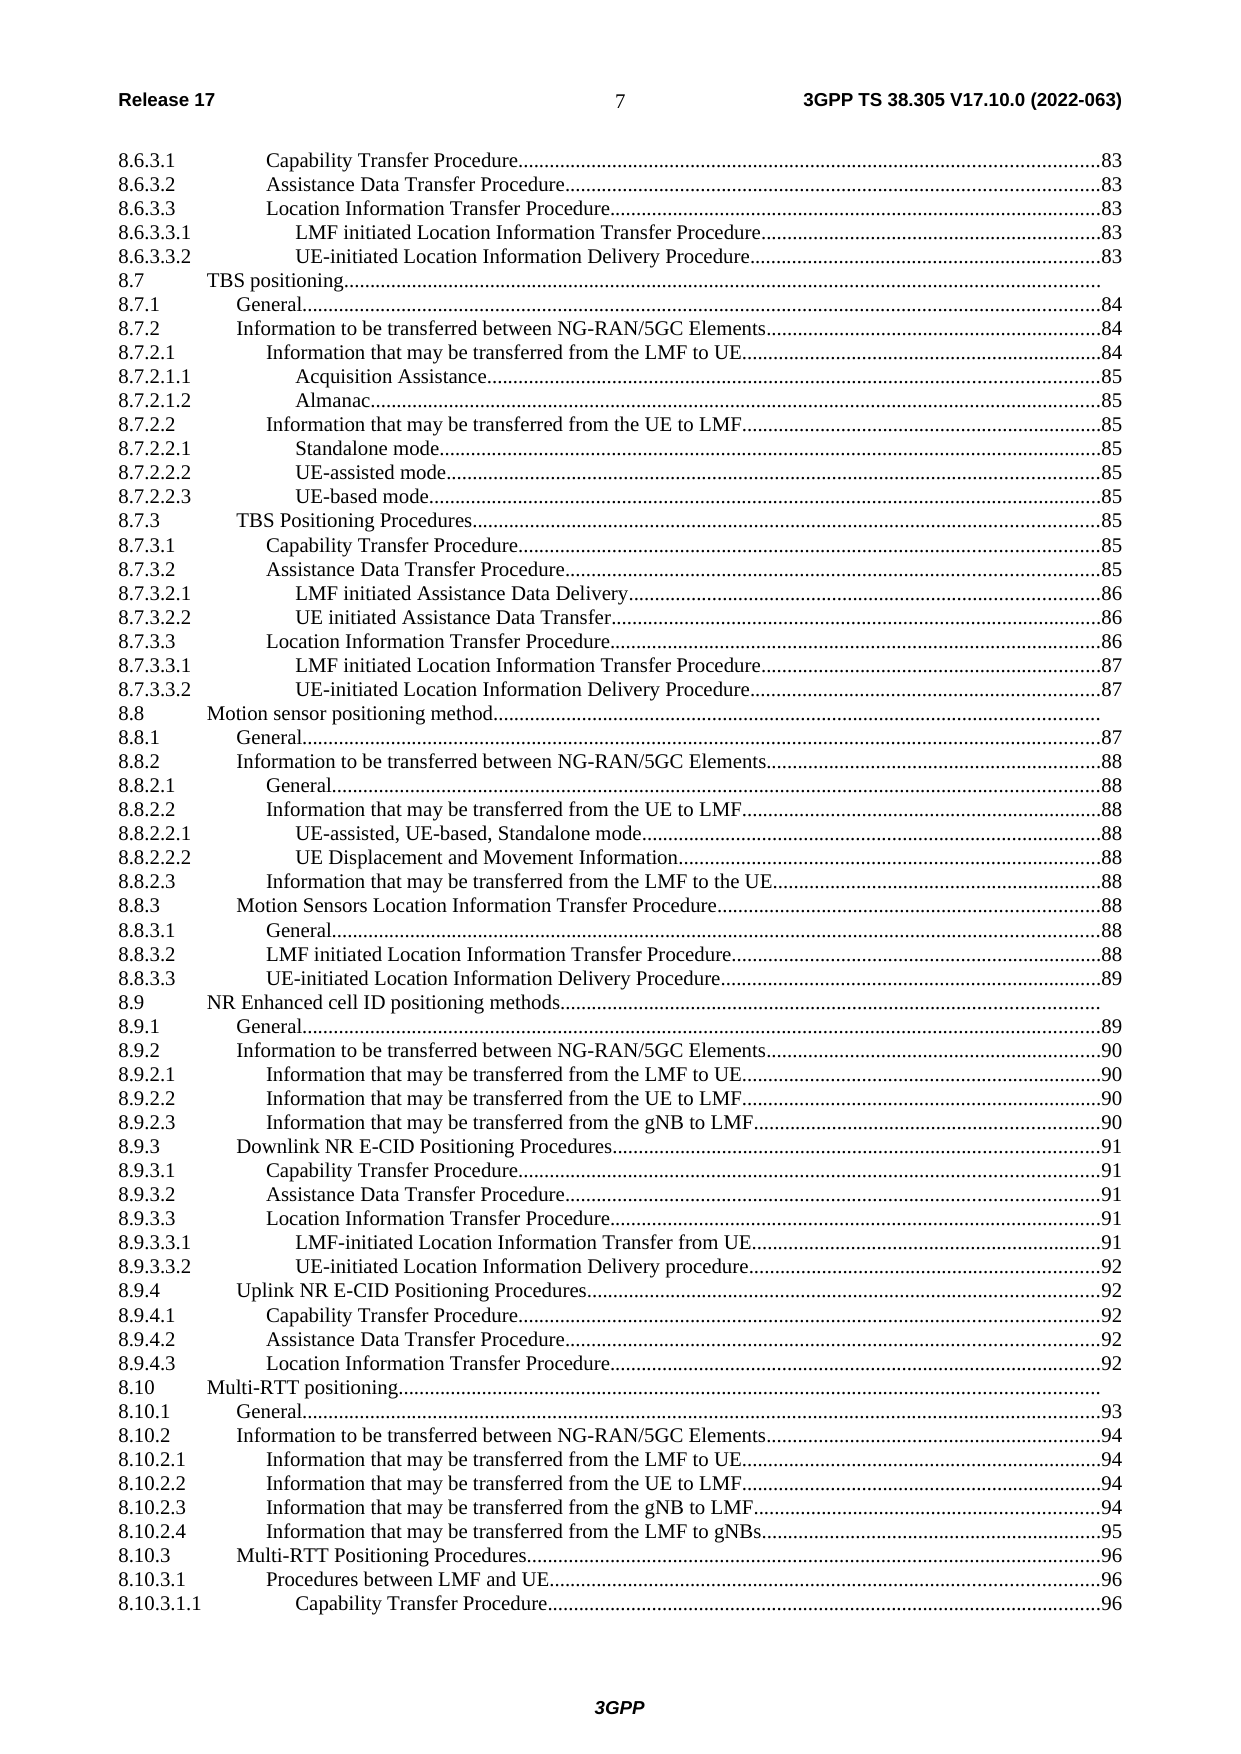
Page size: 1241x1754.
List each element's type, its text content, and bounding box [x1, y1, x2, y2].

text 8.9.3.3.1 LMF-initiated Location Information Transfer from UE 91 [118, 1230, 1122, 1254]
text 8.7.2.1.1 Acquisition Assistance 85 [118, 364, 1122, 388]
text 8.8.2.1 General 88 [118, 773, 1122, 797]
text 8.7.2.1.2 Almanac 85 [118, 388, 1122, 412]
text 8.8.1 General 87 [118, 725, 1122, 749]
text 8.9.4.1 Capability Transfer Procedure 92 [118, 1302, 1122, 1327]
text 8.10.2.1 Information that may be transferred from the LMF to UE 94 [118, 1447, 1122, 1471]
text 8.7.3.2 Assistance Data Transfer Procedure 85 [118, 557, 1122, 581]
text 8.6.3.2 Assistance Data Transfer Procedure 83 [118, 172, 1122, 196]
text 8.9.2.3 Information that may be transferred from the gNB to LMF 90 [118, 1110, 1122, 1134]
text 8.10.2.3 Information that may be transferred from the gNB to LMF 94 [118, 1495, 1122, 1519]
text 8.7.2.2.1 Standalone mode 85 [118, 436, 1122, 460]
text 8.10.2.4 Information that may be transferred from the LMF to gNBs 95 [118, 1519, 1122, 1543]
text 8.10.2 Information to be transferred between NG-RAN/5GC Elements 94 [118, 1423, 1122, 1447]
text 8.10.3.1.1 Capability Transfer Procedure 96 [118, 1591, 1122, 1615]
text 8.8.3.1 General 88 [118, 917, 1122, 942]
text 8.8.3 Motion Sensors Location Information Transfer Procedure 88 [118, 893, 1122, 917]
text 8.9.2.1 Information that may be transferred from the LMF to UE 90 [118, 1062, 1122, 1086]
text 8.6.3.3.2 UE-initiated Location Information Delivery Procedure 83 [118, 244, 1122, 268]
text 8.9.3 Downlink NR E-CID Positioning Procedures 91 [118, 1134, 1122, 1158]
text 8.9.3.3.2 UE-initiated Location Information Delivery procedure 92 [118, 1254, 1122, 1278]
text 8.7.3.1 Capability Transfer Procedure 85 [118, 532, 1122, 557]
text 8.6.3.1 Capability Transfer Procedure 83 [118, 147, 1122, 172]
text 8.8.2 Information to be transferred between NG-RAN/5GC Elements 88 [118, 749, 1122, 773]
text 8.7.1 General 84 [118, 292, 1122, 316]
text 8.10 Multi-RTT positioning 93 [118, 1375, 1078, 1399]
text 8.7 TBS positioning 84 [118, 268, 1078, 292]
text 8.10.2.2 Information that may be transferred from the UE to LMF 94 [118, 1471, 1122, 1495]
text 8.9.3.1 Capability Transfer Procedure 91 [118, 1158, 1122, 1182]
text 8.7.3.3 Location Information Transfer Procedure 86 [118, 629, 1122, 653]
text 8.7.3.3.2 UE-initiated Location Information Delivery Procedure 87 [118, 677, 1122, 701]
text 8.7.3 TBS Positioning Procedures 85 [118, 508, 1122, 532]
text 8.7.2.1 Information that may be transferred from the LMF to UE 84 [118, 340, 1122, 364]
text 8.9.3.3 Location Information Transfer Procedure 91 [118, 1206, 1122, 1230]
text 8.8.2.2.1 UE-assisted, UE-based, Standalone mode 88 [118, 821, 1122, 845]
text 8.9.4.2 Assistance Data Transfer Procedure 92 [118, 1327, 1122, 1351]
text 8.8 Motion sensor positioning method 87 [118, 701, 1078, 725]
text 8.8.2.2 Information that may be transferred from the UE to LMF 88 [118, 797, 1122, 821]
text 8.7.2.2.2 UE-assisted mode 85 [118, 460, 1122, 484]
text 8.7.3.2.2 UE initiated Assistance Data Transfer 86 [118, 605, 1122, 629]
text 8.10.3.1 Procedures between LMF and UE 96 [118, 1567, 1122, 1591]
text 8.6.3.3 Location Information Transfer Procedure 83 [118, 196, 1122, 220]
text 8.9.3.2 Assistance Data Transfer Procedure 91 [118, 1182, 1122, 1206]
text 8.9 NR Enhanced cell ID positioning methods 89 [118, 990, 1078, 1014]
text 8.8.2.3 Information that may be transferred from the LMF to the UE 88 [118, 869, 1122, 893]
text 8.7.2 Information to be transferred between NG-RAN/5GC Elements 84 [118, 316, 1122, 340]
text 8.9.4 Uplink NR E-CID Positioning Procedures 92 [118, 1278, 1122, 1302]
text 8.10.3 Multi-RTT Positioning Procedures 96 [118, 1543, 1122, 1567]
text 8.8.2.2.2 UE Displacement and Movement Information 88 [118, 845, 1122, 869]
text 8.9.1 General 89 [118, 1014, 1122, 1038]
text 8.8.3.2 LMF initiated Location Information Transfer Procedure 88 [118, 942, 1122, 966]
text 8.7.2.2.3 UE-based mode 85 [118, 484, 1122, 508]
text 8.7.2.2 Information that may be transferred from the UE to LMF 85 [118, 412, 1122, 436]
text 8.8.3.3 UE-initiated Location Information Delivery Procedure 89 [118, 966, 1122, 990]
text 8.9.2.2 Information that may be transferred from the UE to LMF 90 [118, 1086, 1122, 1110]
text 8.9.2 Information to be transferred between NG-RAN/5GC Elements 90 [118, 1038, 1122, 1062]
text 8.10.1 General 93 [118, 1399, 1122, 1423]
text 8.9.4.3 Location Information Transfer Procedure 92 [118, 1351, 1122, 1375]
text 8.7.3.2.1 LMF initiated Assistance Data Delivery 86 [118, 581, 1122, 605]
text 8.6.3.3.1 LMF initiated Location Information Transfer Procedure 83 [118, 220, 1122, 244]
text 8.7.3.3.1 LMF initiated Location Information Transfer Procedure 87 [118, 653, 1122, 677]
